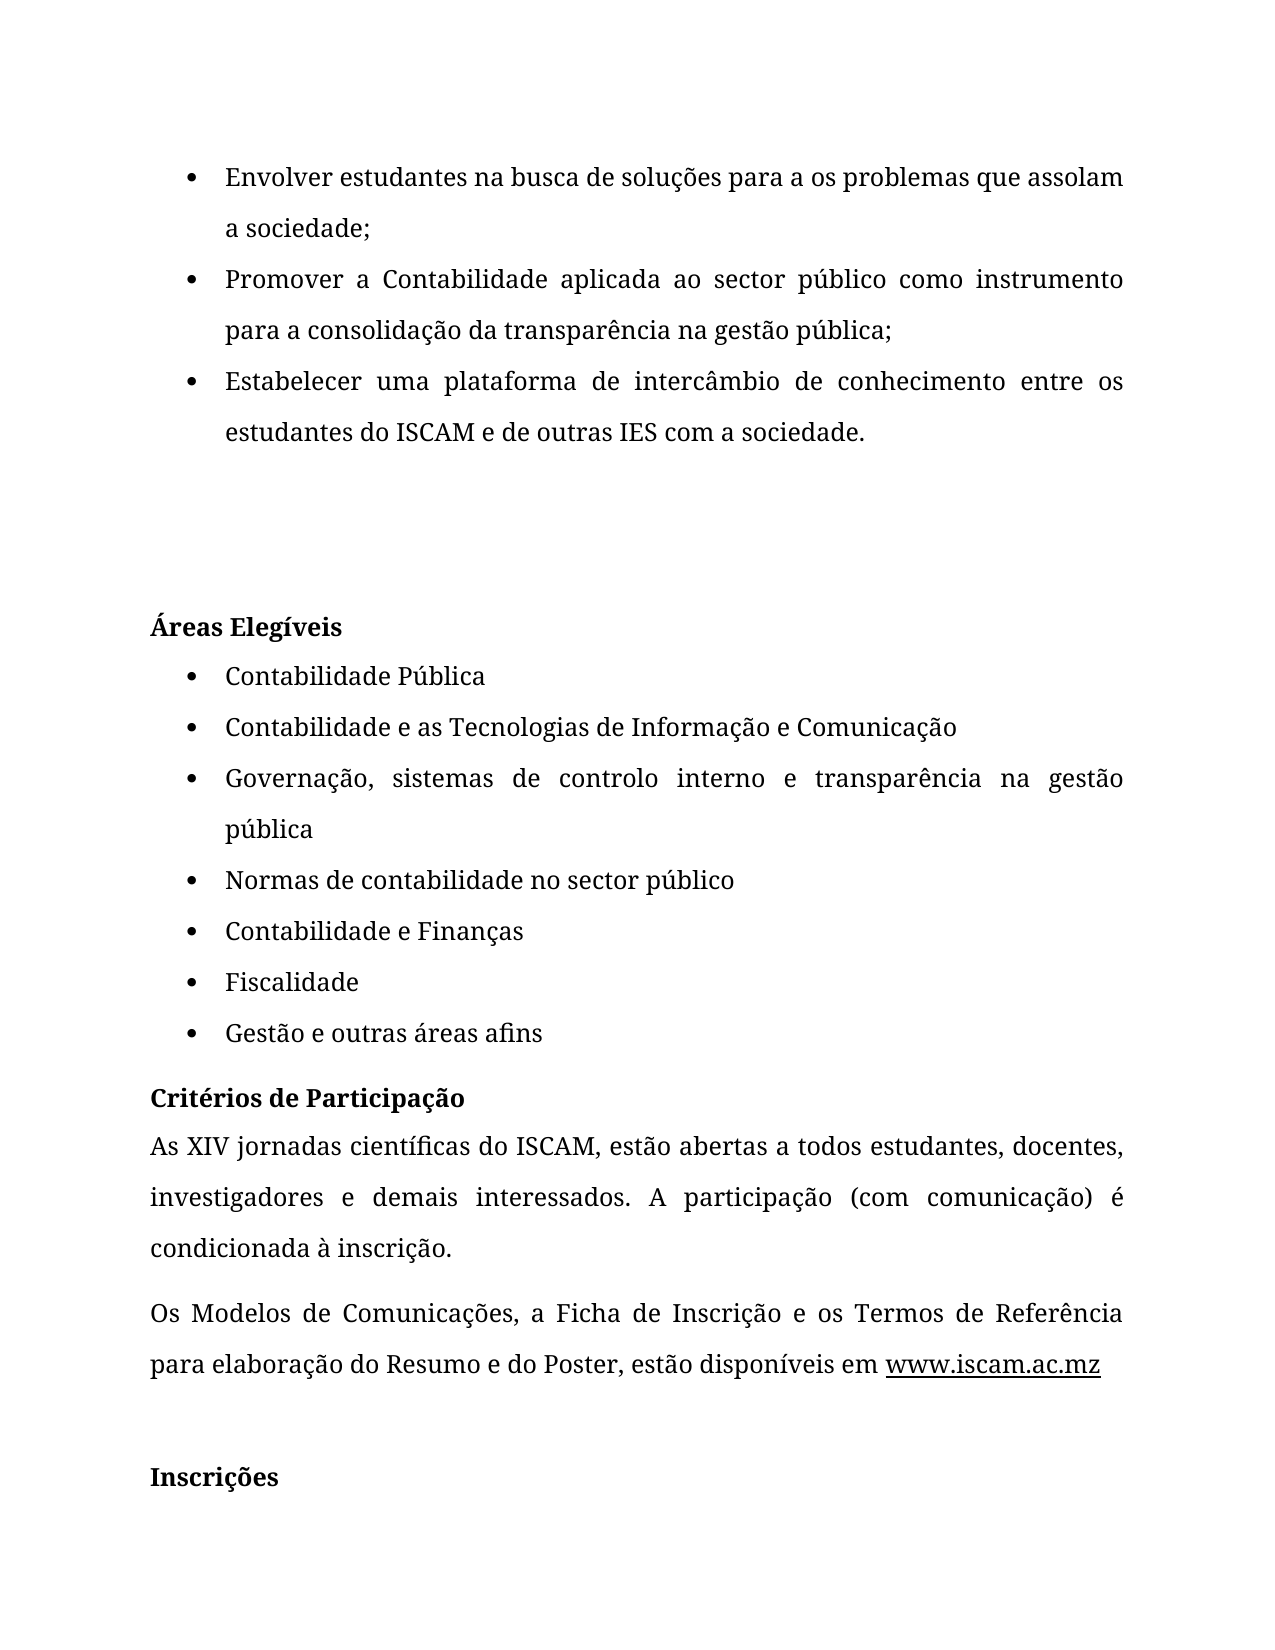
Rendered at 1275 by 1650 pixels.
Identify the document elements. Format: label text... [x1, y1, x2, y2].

text Inscrições [150, 1460, 1125, 1494]
list Promover a Contabilidade aplicada ao sector público como instrumento para a consolidação da transparência na gestão pública; [187, 261, 1125, 347]
text Os Modelos de Comunicações, a Ficha de Inscrição e os Termos de Referência para elaboração do Resumo e do Poster, estão disponíveis em www.iscam.ac.mz [150, 1296, 1125, 1381]
text Áreas Elegíveis [150, 610, 1125, 644]
text Critérios de Participação [150, 1081, 1125, 1114]
list Estabelecer uma plataforma de intercâmbio de conhecimento entre os estudantes do ISCAM e de outras IES com a sociedade. [187, 363, 1125, 449]
list Contabilidade Pública [187, 658, 1125, 692]
list Contabilidade e as Tecnologias de Informação e Comunicação [187, 709, 1125, 743]
list Fiscalidade [187, 964, 1125, 998]
list Gestão e outras áreas afins [187, 1015, 1125, 1049]
text As XIV jornadas científicas do ISCAM, estão abertas a todos estudantes, docentes, investigadores e demais interessados. A participação (com comunicação) é condicionada à inscrição. [150, 1129, 1125, 1265]
list Envolver estudantes na busca de soluções para a os problemas que assolam a sociedade; [187, 159, 1125, 244]
list Governação, sistemas de controlo interno e transparência na gestão pública [187, 760, 1125, 845]
list Contabilidade e Finanças [187, 913, 1125, 947]
list Normas de contabilidade no sector público [187, 862, 1125, 896]
